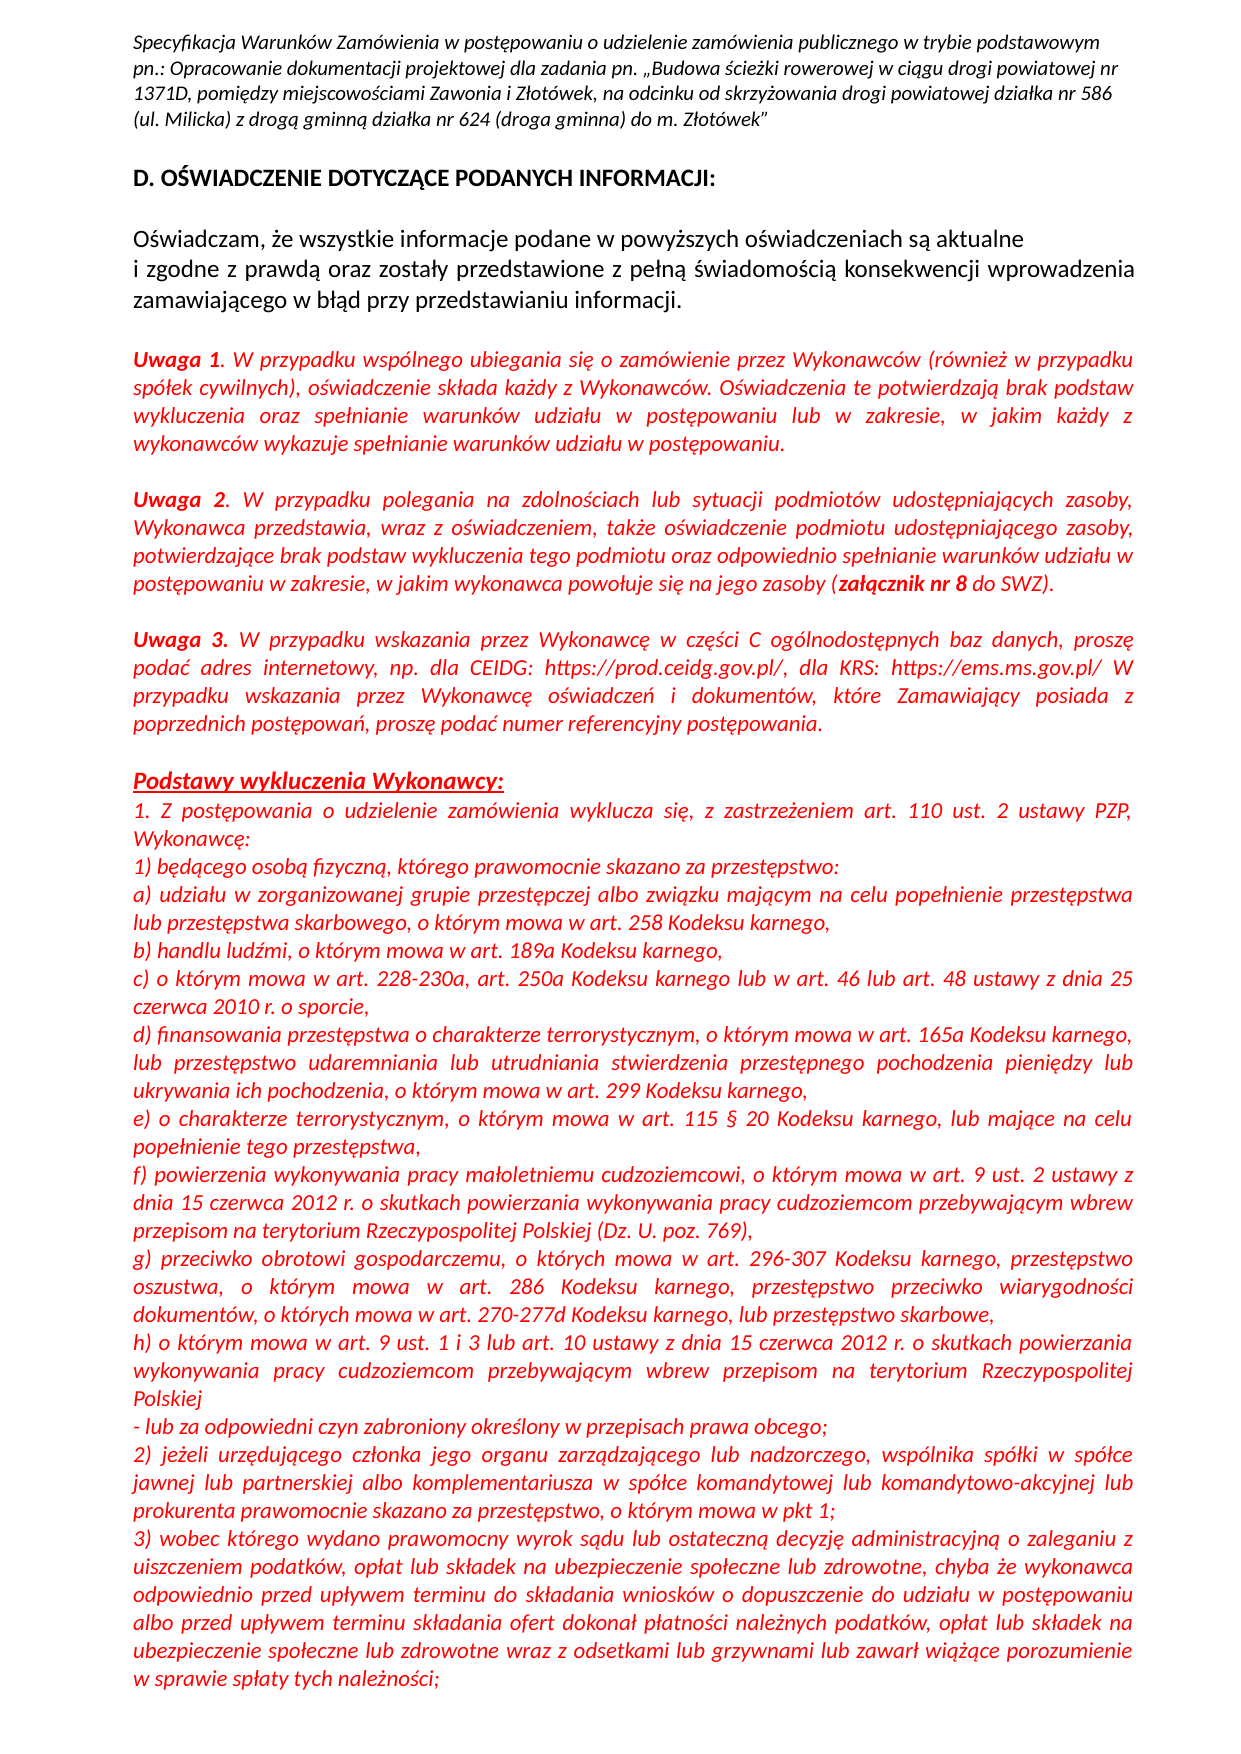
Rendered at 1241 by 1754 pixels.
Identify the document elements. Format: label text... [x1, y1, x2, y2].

text Oświadczam, że wszystkie informacje podane w powyższych oświadczeniach są aktualne [133, 223, 1137, 253]
text - lub za odpowiedni czyn zabroniony określony w przepisach prawa obcego; [133, 1412, 1137, 1440]
text 3) wobec którego wydano prawomocny wyrok sądu lub ostateczną decyzję administracyjną o zaleganiu z uiszczeniem podatków, opłat lub składek na ubezpieczenie społeczne lub zdrowotne, chyba że wykonawca odpowiednio przed upływem terminu do składania wniosków o dopuszczenie do udziału w postępowaniu albo przed upływem terminu składania ofert dokonał płatności należnych podatków, opłat lub składek na ubezpieczenie społeczne lub zdrowotne wraz z odsetkami lub grzywnami lub zawarł wiążące porozumienie w sprawie spłaty tych należności; [133, 1524, 1137, 1692]
text h) o którym mowa w art. 9 ust. 1 i 3 lub art. 10 ustawy z dnia 15 czerwca 2012 r. o skutkach powierzania wykonywania pracy cudzoziemcom przebywającym wbrew przepisom na terytorium Rzeczypospolitej Polskiej [133, 1328, 1137, 1412]
text d) finansowania przestępstwa o charakterze terrorystycznym, o którym mowa w art. 165a Kodeksu karnego, lub przestępstwo udaremniania lub utrudniania stwierdzenia przestępnego pochodzenia pieniędzy lub ukrywania ich pochodzenia, o którym mowa w art. 299 Kodeksu karnego, [133, 1020, 1137, 1104]
text i zgodne z prawdą oraz zostały przedstawione z pełną świadomością konsekwencji wprowadzenia zamawiającego w błąd przy przedstawianiu informacji. [133, 253, 1137, 314]
text c) o którym mowa w art. 228-230a, art. 250a Kodeksu karnego lub w art. 46 lub art. 48 ustawy z dnia 25 czerwca 2010 r. o sporcie, [133, 964, 1137, 1020]
text Podstawy wykluczenia Wykonawcy: [133, 765, 1137, 796]
text g) przeciwko obrotowi gospodarczemu, o których mowa w art. 296-307 Kodeksu karnego, przestępstwo oszustwa, o którym mowa w art. 286 Kodeksu karnego, przestępstwo przeciwko wiarygodności dokumentów, o których mowa w art. 270-277d Kodeksu karnego, lub przestępstwo skarbowe, [133, 1244, 1137, 1328]
text Uwaga 3. W przypadku wskazania przez Wykonawcę w części C ogólnodostępnych baz danych, proszę podać adres internetowy, np. dla CEIDG: https://prod.ceidg.gov.pl/, dla KRS: https://ems.ms.gov.pl/ W przypadku wskazania przez Wykonawcę oświadczeń i dokumentów, które Zamawiający posiada z poprzednich postępowań, proszę podać numer referencyjny postępowania. [133, 625, 1137, 737]
text a) udziału w zorganizowanej grupie przestępczej albo związku mającym na celu popełnienie przestępstwa lub przestępstwa skarbowego, o którym mowa w art. 258 Kodeksu karnego, [133, 880, 1137, 936]
text 1) będącego osobą fizyczną, którego prawomocnie skazano za przestępstwo: [133, 852, 1137, 880]
text 2) jeżeli urzędującego członka jego organu zarządzającego lub nadzorczego, wspólnika spółki w spółce jawnej lub partnerskiej albo komplementariusza w spółce komandytowej lub komandytowo-akcyjnej lub prokurenta prawomocnie skazano za przestępstwo, o którym mowa w pkt 1; [133, 1440, 1137, 1524]
text b) handlu ludźmi, o którym mowa w art. 189a Kodeksu karnego, [133, 936, 1137, 964]
text D. OŚWIADCZENIE DOTYCZĄCE PODANYCH INFORMACJI: [133, 162, 1137, 192]
text e) o charakterze terrorystycznym, o którym mowa w art. 115 § 20 Kodeksu karnego, lub mające na celu popełnienie tego przestępstwa, [133, 1104, 1137, 1160]
text Uwaga 2. W przypadku polegania na zdolnościach lub sytuacji podmiotów udostępniających zasoby, Wykonawca przedstawia, wraz z oświadczeniem, także oświadczenie podmiotu udostępniającego zasoby, potwierdzające brak podstaw wykluczenia tego podmiotu oraz odpowiednio spełnianie warunków udziału w postępowaniu w zakresie, w jakim wykonawca powołuje się na jego zasoby (załącznik nr 8 do SWZ). [133, 485, 1137, 597]
text f) powierzenia wykonywania pracy małoletniemu cudzoziemcowi, o którym mowa w art. 9 ust. 2 ustawy z dnia 15 czerwca 2012 r. o skutkach powierzania wykonywania pracy cudzoziemcom przebywającym wbrew przepisom na terytorium Rzeczypospolitej Polskiej (Dz. U. poz. 769), [133, 1160, 1137, 1244]
text Uwaga 1. W przypadku wspólnego ubiegania się o zamówienie przez Wykonawców (również w przypadku spółek cywilnych), oświadczenie składa każdy z Wykonawców. Oświadczenia te potwierdzają brak podstaw wykluczenia oraz spełnianie warunków udziału w postępowaniu lub w zakresie, w jakim każdy z wykonawców wykazuje spełnianie warunków udziału w postępowaniu. [133, 345, 1137, 457]
text 1. Z postępowania o udzielenie zamówienia wyklucza się, z zastrzeżeniem art. 110 ust. 2 ustawy PZP, Wykonawcę: [133, 796, 1137, 852]
